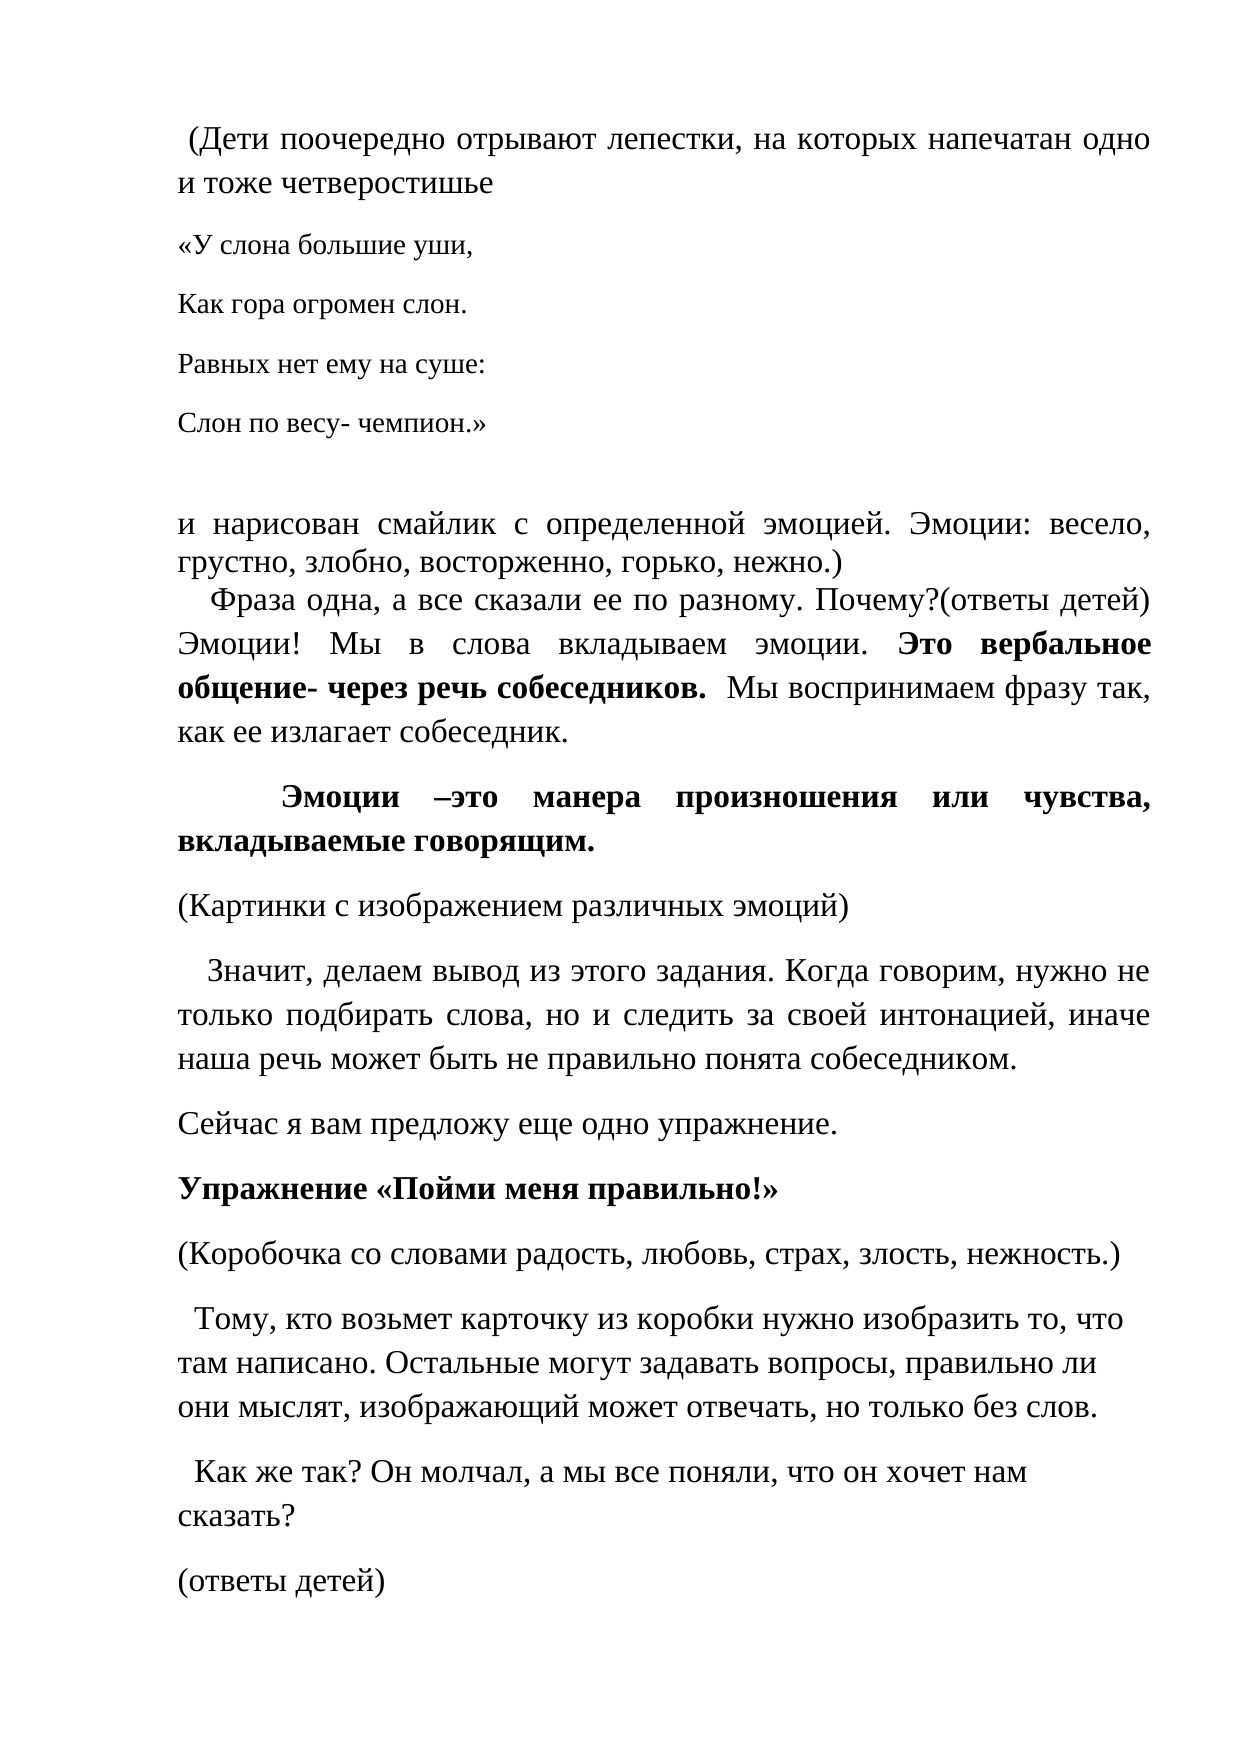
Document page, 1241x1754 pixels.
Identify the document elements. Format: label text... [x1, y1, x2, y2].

text Равных нет ему на суше: [177, 346, 1152, 379]
text Как гора огромен слон. [177, 286, 1152, 320]
text Сейчас я вам предложу еще одно упражнение. [177, 1103, 1152, 1142]
text Слон по весу- чемпион.» [177, 405, 1152, 439]
text и нарисован смайлик с определенной эмоцией. Эмоции: весело, грустно, злобно, восторженно, горько, нежно.) [177, 503, 1152, 579]
text «У слона большие уши, [177, 227, 1152, 261]
text (Дети поочередно отрывают лепестки, на которых напечатан одно и тоже четверостишье [177, 118, 1152, 201]
text (ответы детей) [177, 1560, 1152, 1598]
text Эмоции –это манера произношения или чувства, вкладываемые говорящим. [177, 777, 1152, 859]
text (Картинки с изображением различных эмоций) [177, 886, 1152, 924]
text Фраза одна, а все сказали ее по разному. Почему?(ответы детей) Эмоции! Мы в слова вкладываем эмоции. Это вербальное общение- через речь собеседников. Мы воспринимаем фразу так, как ее излагает собеседник. [177, 579, 1152, 750]
text Тому, кто возьмет карточку из коробки нужно изобразить то, что там написано. Остальные могут задавать вопросы, правильно ли они мыслят, изображающий может отвечать, но только без слов. [177, 1298, 1152, 1425]
text Упражнение «Пойми меня правильно!» [177, 1168, 1152, 1207]
text Как же так? Он молчал, а мы все поняли, что он хочет нам сказать? [177, 1451, 1152, 1534]
text (Коробочка со словами радость, любовь, страх, злость, нежность.) [177, 1233, 1152, 1272]
text Значит, делаем вывод из этого задания. Когда говорим, нужно не только подбирать слова, но и следить за своей интонацией, иначе наша речь может быть не правильно понята собеседником. [177, 951, 1152, 1077]
